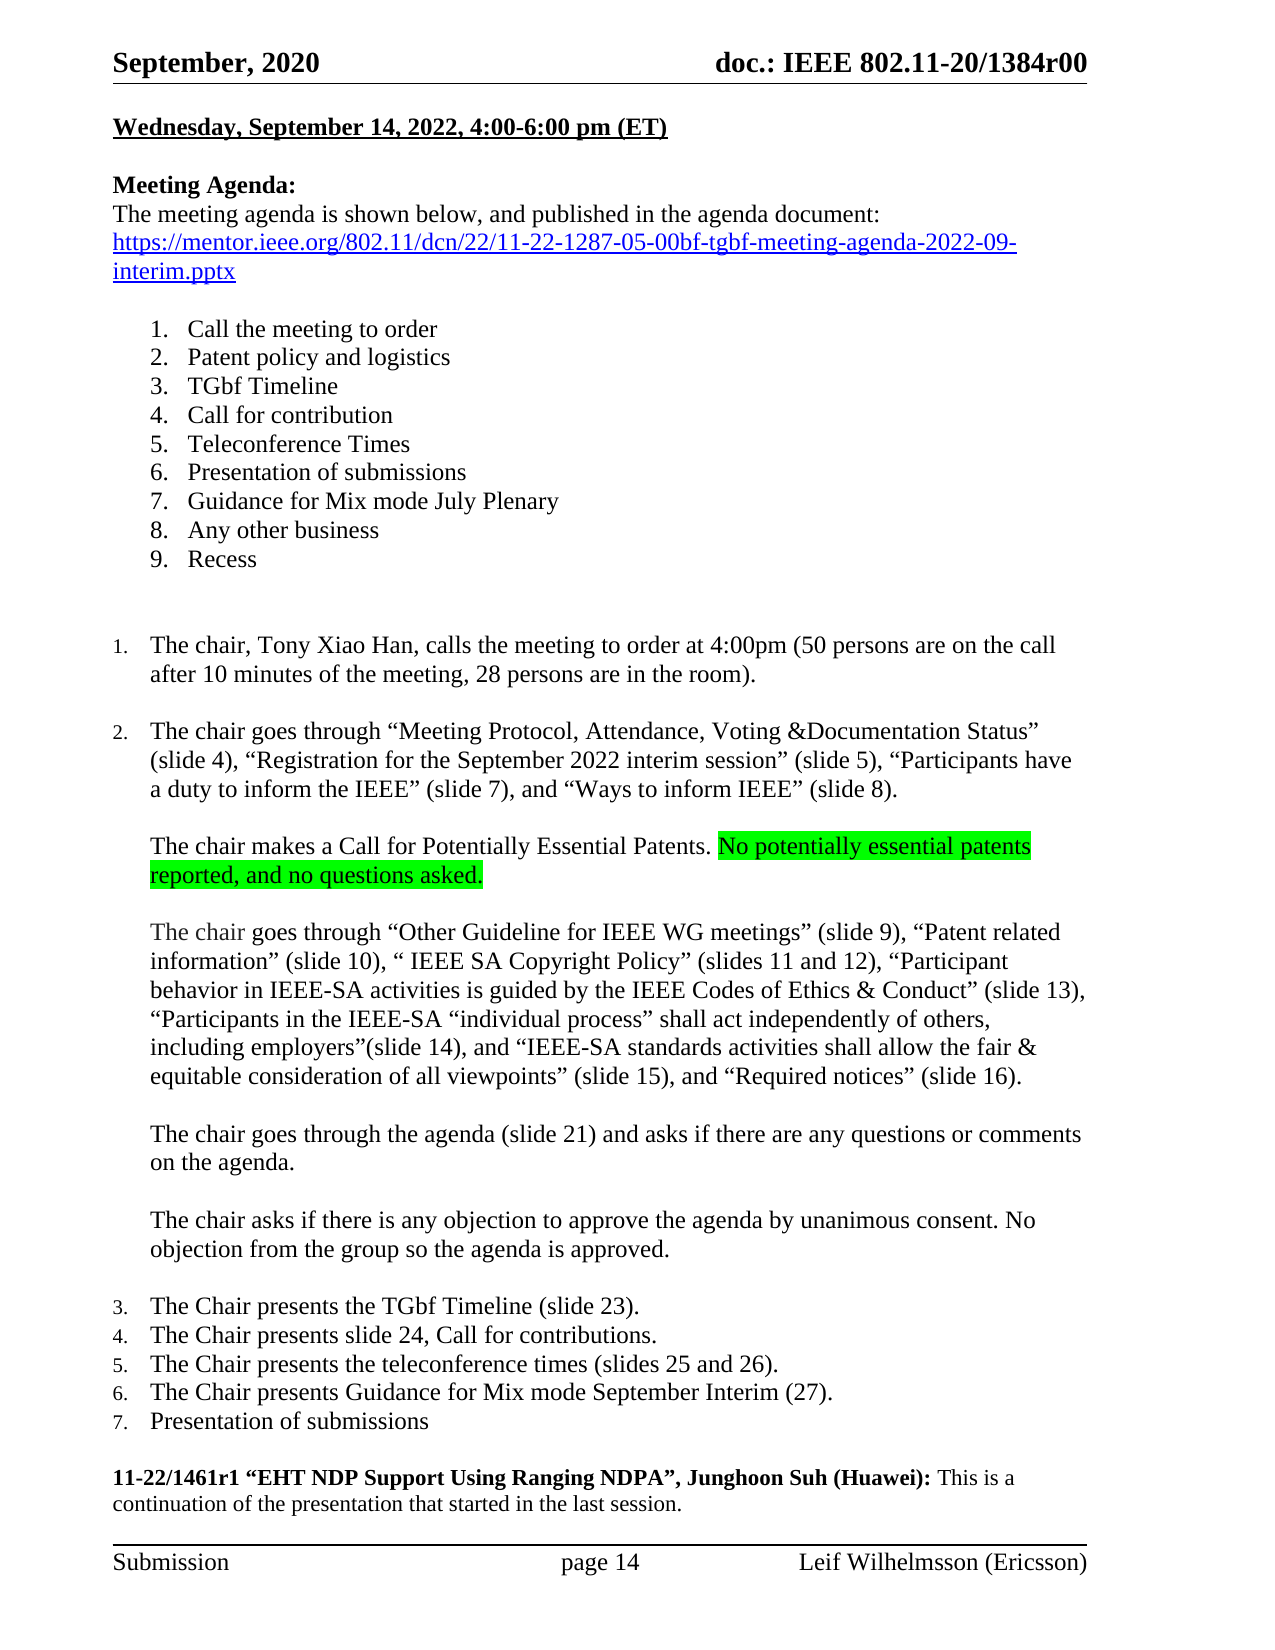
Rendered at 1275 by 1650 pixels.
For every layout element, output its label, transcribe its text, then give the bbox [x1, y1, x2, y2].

text The chair goes through the agenda (slide 21) and asks if there are any questions or comments on the agenda. [150, 1119, 1087, 1176]
list Guidance for Mix mode July Plenary [150, 486, 1087, 515]
list The chair asks if there is any objection to approve the agenda by unanimous consent. No objection from the group so the agenda is approved. [150, 1205, 1087, 1262]
text Meeting Agenda: [112, 170, 1087, 199]
list Call the meeting to order [150, 314, 1087, 342]
list Recess [150, 544, 1087, 572]
list The Chair presents the TGbf Timeline (slide 23). [112, 1291, 1087, 1320]
list The Chair presents Guidance for Mix mode September Interim (27). [112, 1377, 1087, 1406]
list Presentation of submissions [112, 1406, 1087, 1435]
list The Chair presents the teleconference times (slides 25 and 26). [112, 1349, 1087, 1377]
list Any other business [150, 515, 1087, 544]
list Call for contribution [150, 400, 1087, 429]
list TGbf Timeline [150, 371, 1087, 400]
list The chair, Tony Xiao Han, calls the meeting to order at 4:00pm (50 persons are on the call after 10 minutes of the meeting, 28 persons are in the room). [112, 630, 1087, 687]
text 11-22/1461r1 “EHT NDP Support Using Ranging NDPA”, Junghoon Suh (Huawei): This is a continuation of the presentation that started in the last session. [112, 1464, 1087, 1516]
text Wednesday, September 14, 2022, 4:00-6:00 pm (ET) [112, 112, 1087, 141]
list Presentation of submissions [150, 457, 1087, 486]
list Patent policy and logistics [150, 342, 1087, 371]
text The chair goes through “Other Guideline for IEEE WG meetings” (slide 9), “Patent related information” (slide 10), “ IEEE SA Copyright Policy” (slides 11 and 12), “Participant behavior in IEEE-SA activities is guided by the IEEE Codes of Ethics & Conduct” (slide 13), “Participants in the IEEE-SA “individual process” shall act independently of others, including employers”(slide 14), and “IEEE-SA standards activities shall allow the fair & equitable consideration of all viewpoints” (slide 15), and “Required notices” (slide 16). [150, 917, 1087, 1090]
list The Chair presents slide 24, Call for contributions. [112, 1320, 1087, 1349]
list The chair makes a Call for Potentially Essential Patents. No potentially essential patents reported, and no questions asked. [150, 831, 1087, 889]
list The chair goes through “Meeting Protocol, Attendance, Voting &Documentation Status” (slide 4), “Registration for the September 2022 interim session” (slide 5), “Participants have a duty to inform the IEEE” (slide 7), and “Ways to inform IEEE” (slide 8). [112, 716, 1087, 802]
text The meeting agenda is shown below, and published in the agenda document: https://mentor.ieee.org/802.11/dcn/22/11-22-1287-05-00bf-tgbf-meeting-agenda-2022-09-interim.pptx [112, 199, 1087, 285]
list Teleconference Times [150, 429, 1087, 457]
